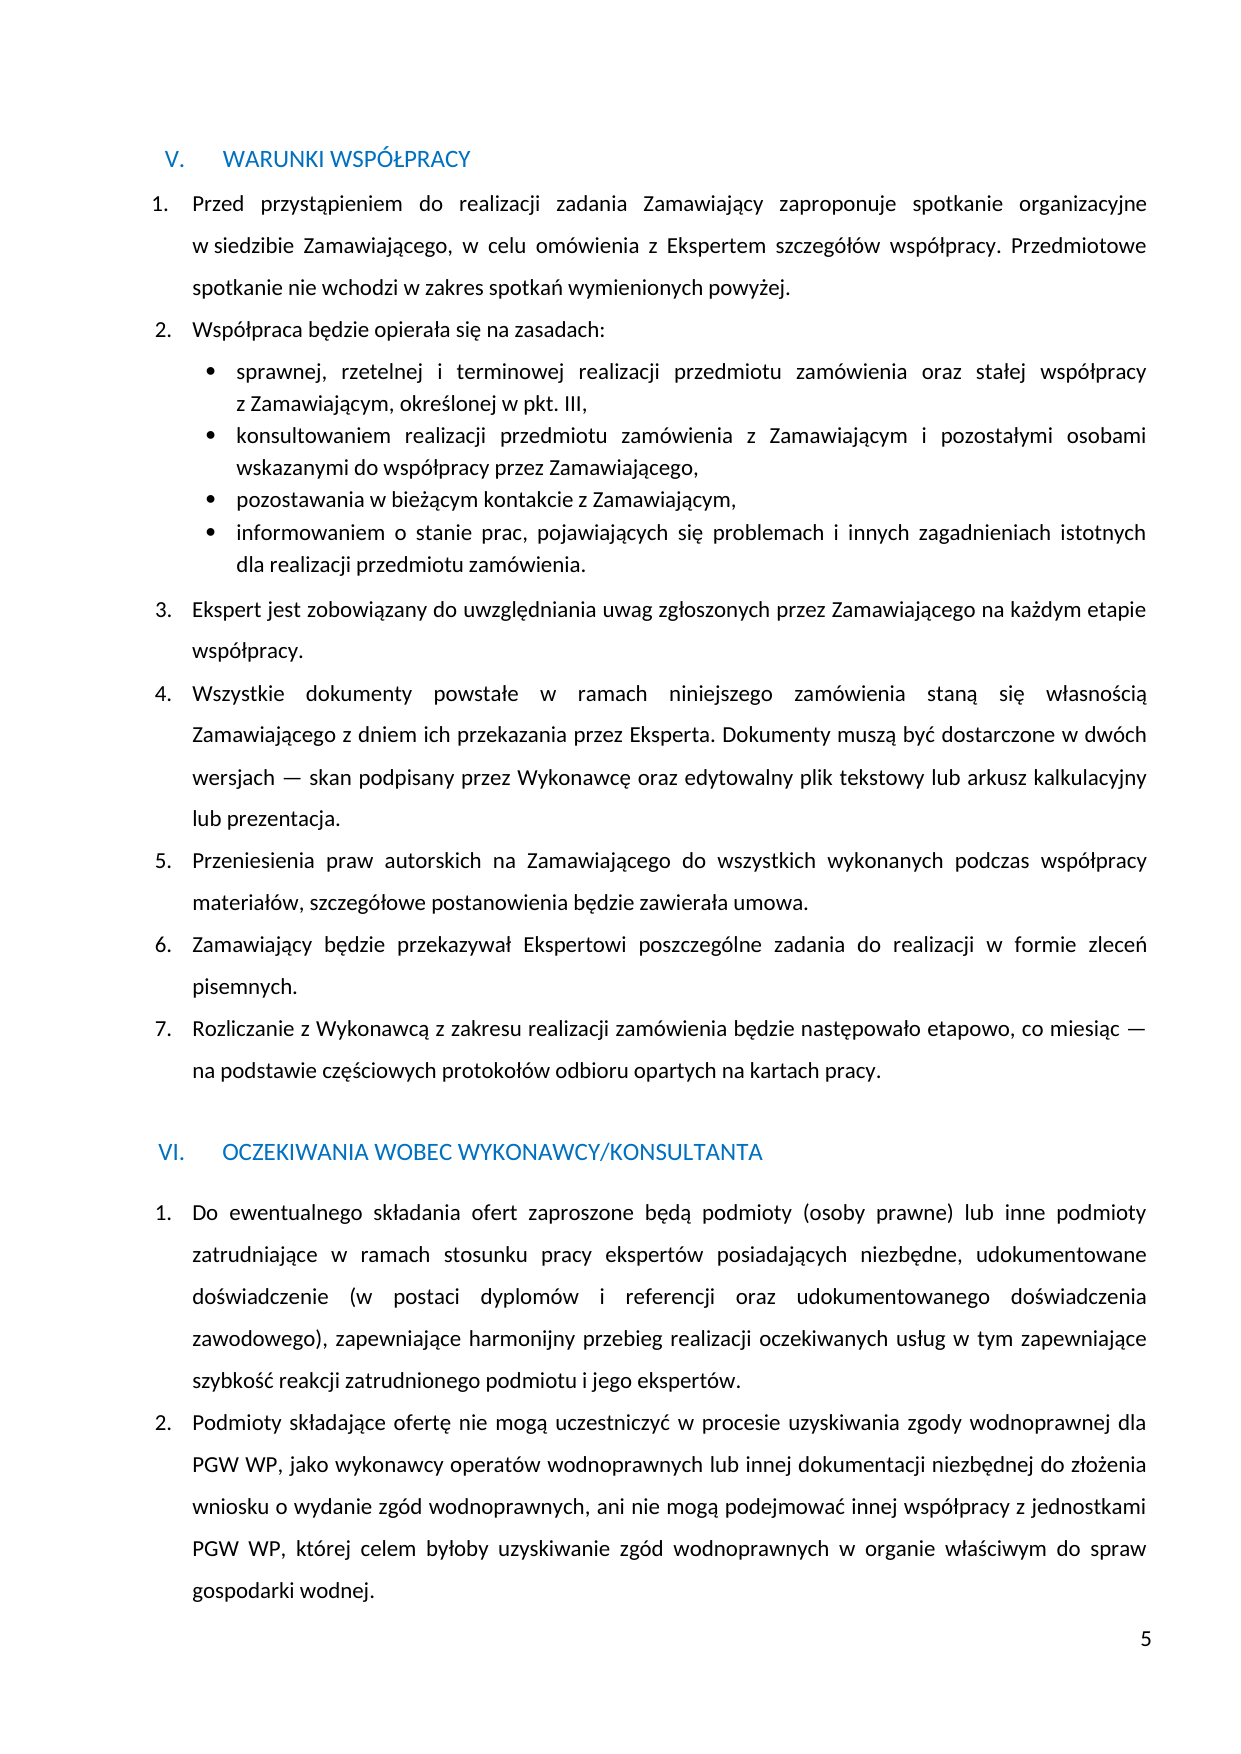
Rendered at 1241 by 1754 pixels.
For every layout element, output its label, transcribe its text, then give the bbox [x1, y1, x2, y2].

list pozostawania w bieżącym kontakcie z Zamawiającym, [207, 486, 1148, 514]
list Zamawiający będzie przekazywał Ekspertowi poszczególne zadania do realizacji w formie zleceń pisemnych. [154, 931, 1148, 1001]
list WARUNKI WSPÓŁPRACY [185, 143, 1148, 174]
list Ekspert jest zobowiązany do uwzględniania uwag zgłoszonych przez Zamawiającego na każdym etapie współpracy. [155, 595, 1148, 665]
list konsultowaniem realizacji przedmiotu zamówienia z Zamawiającym i pozostałymi osobami wskazanymi do współpracy przez Zamawiającego, [207, 421, 1148, 481]
list sprawnej, rzetelnej i terminowej realizacji przedmiotu zamówienia oraz stałej współpracy z Zamawiającym, określonej w pkt. III, [207, 357, 1148, 417]
list Współpraca będzie opierała się na zasadach: [154, 315, 1148, 343]
list Przed przystąpieniem do realizacji zadania Zamawiający zaproponuje spotkanie organizacyjne w siedzibie Zamawiającego, w celu omówienia z Ekspertem szczegółów współpracy. Przedmiotowe spotkanie nie wchodzi w zakres spotkań wymienionych powyżej. [151, 189, 1148, 301]
list Rozliczanie z Wykonawcą z zakresu realizacji zamówienia będzie następowało etapowo, co miesiąc — na podstawie częściowych protokołów odbioru opartych na kartach pracy. [154, 1014, 1148, 1084]
list OCZEKIWANIA WOBEC WYKONAWCY/KONSULTANTA [185, 1136, 1148, 1166]
list Przeniesienia praw autorskich na Zamawiającego do wszystkich wykonanych podczas współpracy materiałów, szczegółowe postanowienia będzie zawierała umowa. [154, 847, 1148, 917]
list informowaniem o stanie prac, pojawiających się problemach i innych zagadnieniach istotnych dla realizacji przedmiotu zamówienia. [207, 518, 1148, 578]
list Do ewentualnego składania ofert zaproszone będą podmioty (osoby prawne) lub inne podmioty zatrudniające w ramach stosunku pracy ekspertów posiadających niezbędne, udokumentowane doświadczenie (w postaci dyplomów i referencji oraz udokumentowanego doświadczenia zawodowego), zapewniające harmonijny przebieg realizacji oczekiwanych usług w tym zapewniające szybkość reakcji zatrudnionego podmiotu i jego ekspertów. [154, 1198, 1148, 1394]
list Podmioty składające ofertę nie mogą uczestniczyć w procesie uzyskiwania zgody wodnoprawnej dla PGW WP, jako wykonawcy operatów wodnoprawnych lub innej dokumentacji niezbędnej do złożenia wniosku o wydanie zgód wodnoprawnych, ani nie mogą podejmować innej współpracy z jednostkami PGW WP, której celem byłoby uzyskiwanie zgód wodnoprawnych w organie właściwym do spraw gospodarki wodnej. [154, 1408, 1148, 1604]
list Wszystkie dokumenty powstałe w ramach niniejszego zamówienia staną się własnością Zamawiającego z dniem ich przekazania przez Eksperta. Dokumenty muszą być dostarczone w dwóch wersjach — skan podpisany przez Wykonawcę oraz edytowalny plik tekstowy lub arkusz kalkulacyjny lub prezentacja. [154, 679, 1148, 833]
